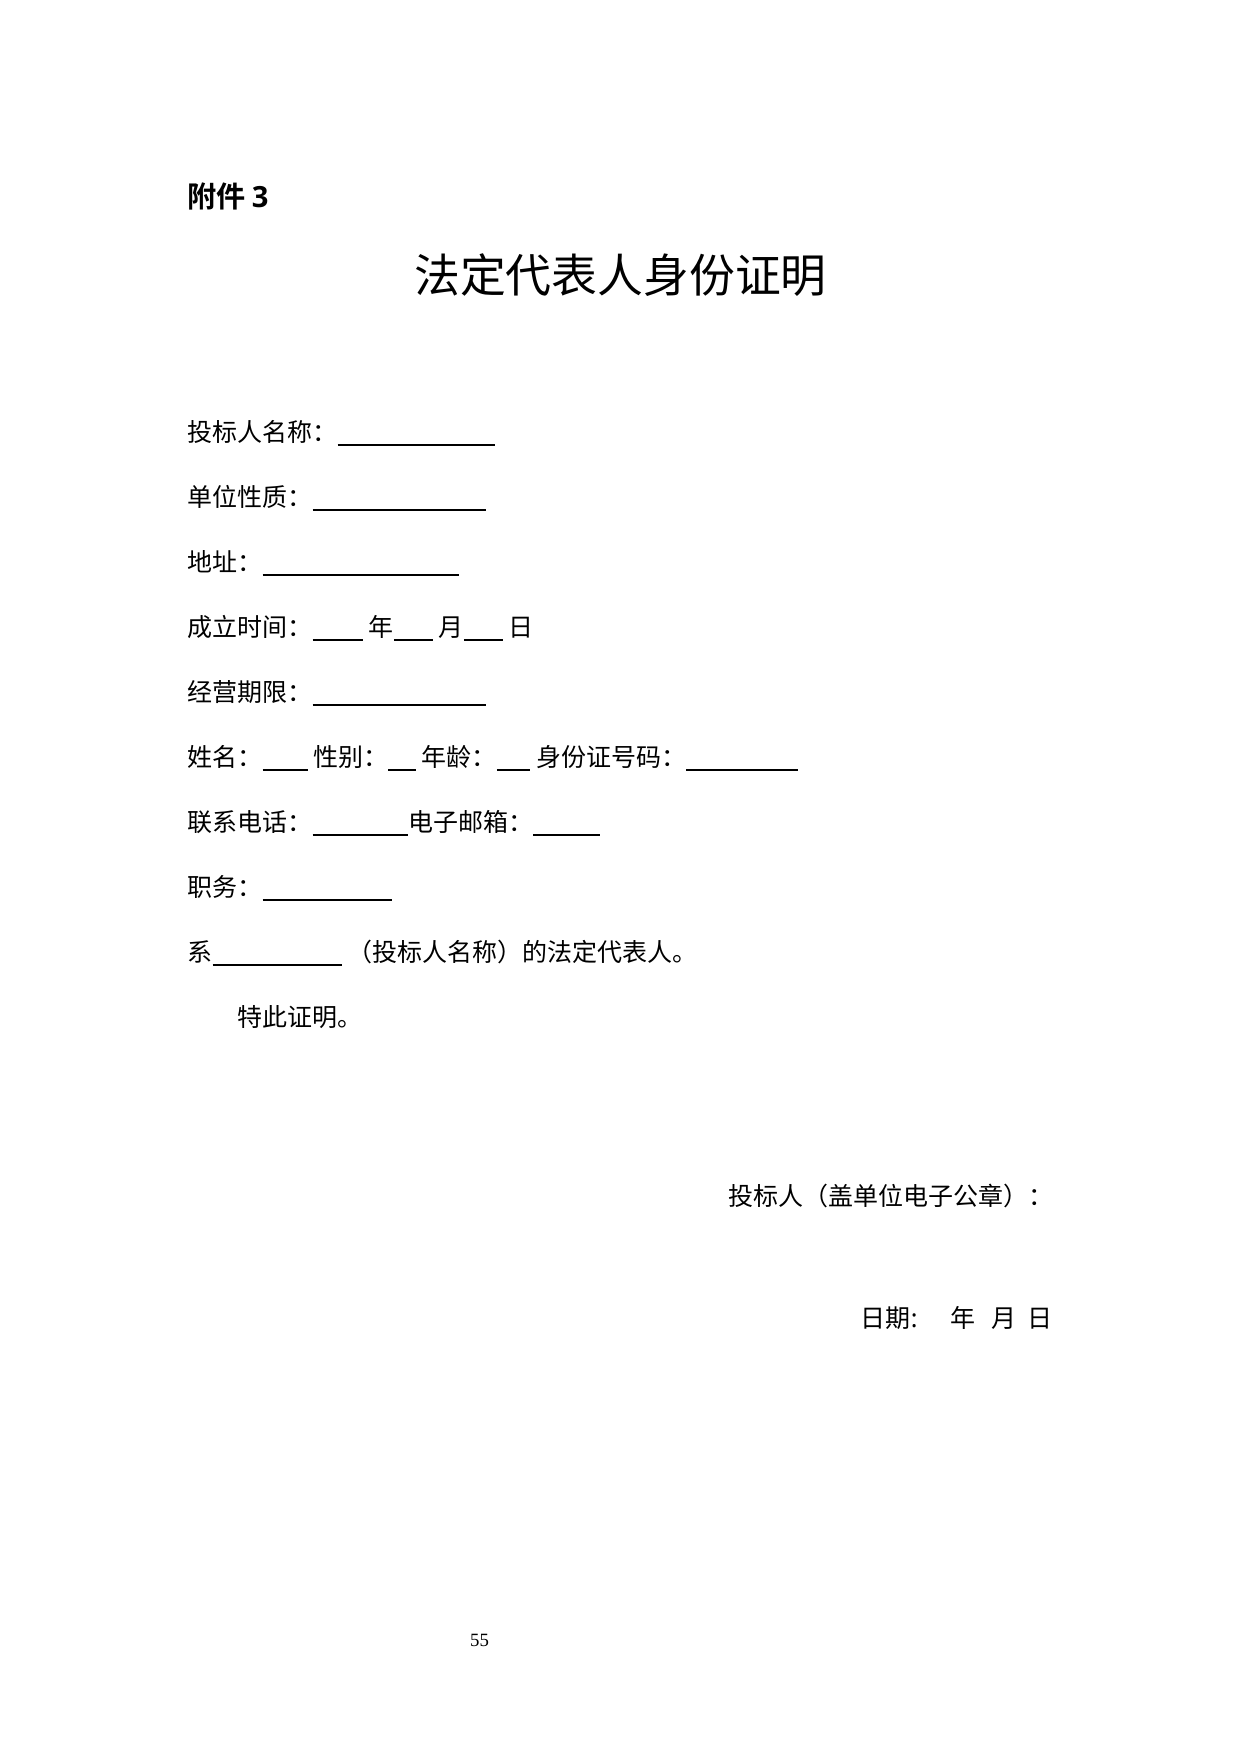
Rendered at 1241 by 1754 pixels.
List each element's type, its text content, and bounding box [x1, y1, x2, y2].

text 联系电话： 电子邮箱： [187, 788, 1053, 853]
text 职务： [187, 853, 1053, 918]
text 姓名： 性别： 年龄： 身份证号码： [187, 723, 1053, 788]
text 经营期限： [187, 658, 1053, 723]
text 地址： [187, 528, 1053, 593]
text 成立时间： 年 月 日 [187, 593, 1053, 658]
text 投标人名称： [187, 398, 1053, 463]
text 法定代表人身份证明 [187, 239, 1053, 306]
text 日期: 年 月 日 [187, 1284, 1053, 1349]
text 附件3 [187, 162, 1053, 227]
text 单位性质： [187, 463, 1053, 528]
text 特此证明。 [187, 983, 1053, 1048]
text 系 （投标人名称）的法定代表人。 [187, 918, 1053, 983]
text 投标人（盖单位电子公章）： [187, 1172, 1053, 1213]
